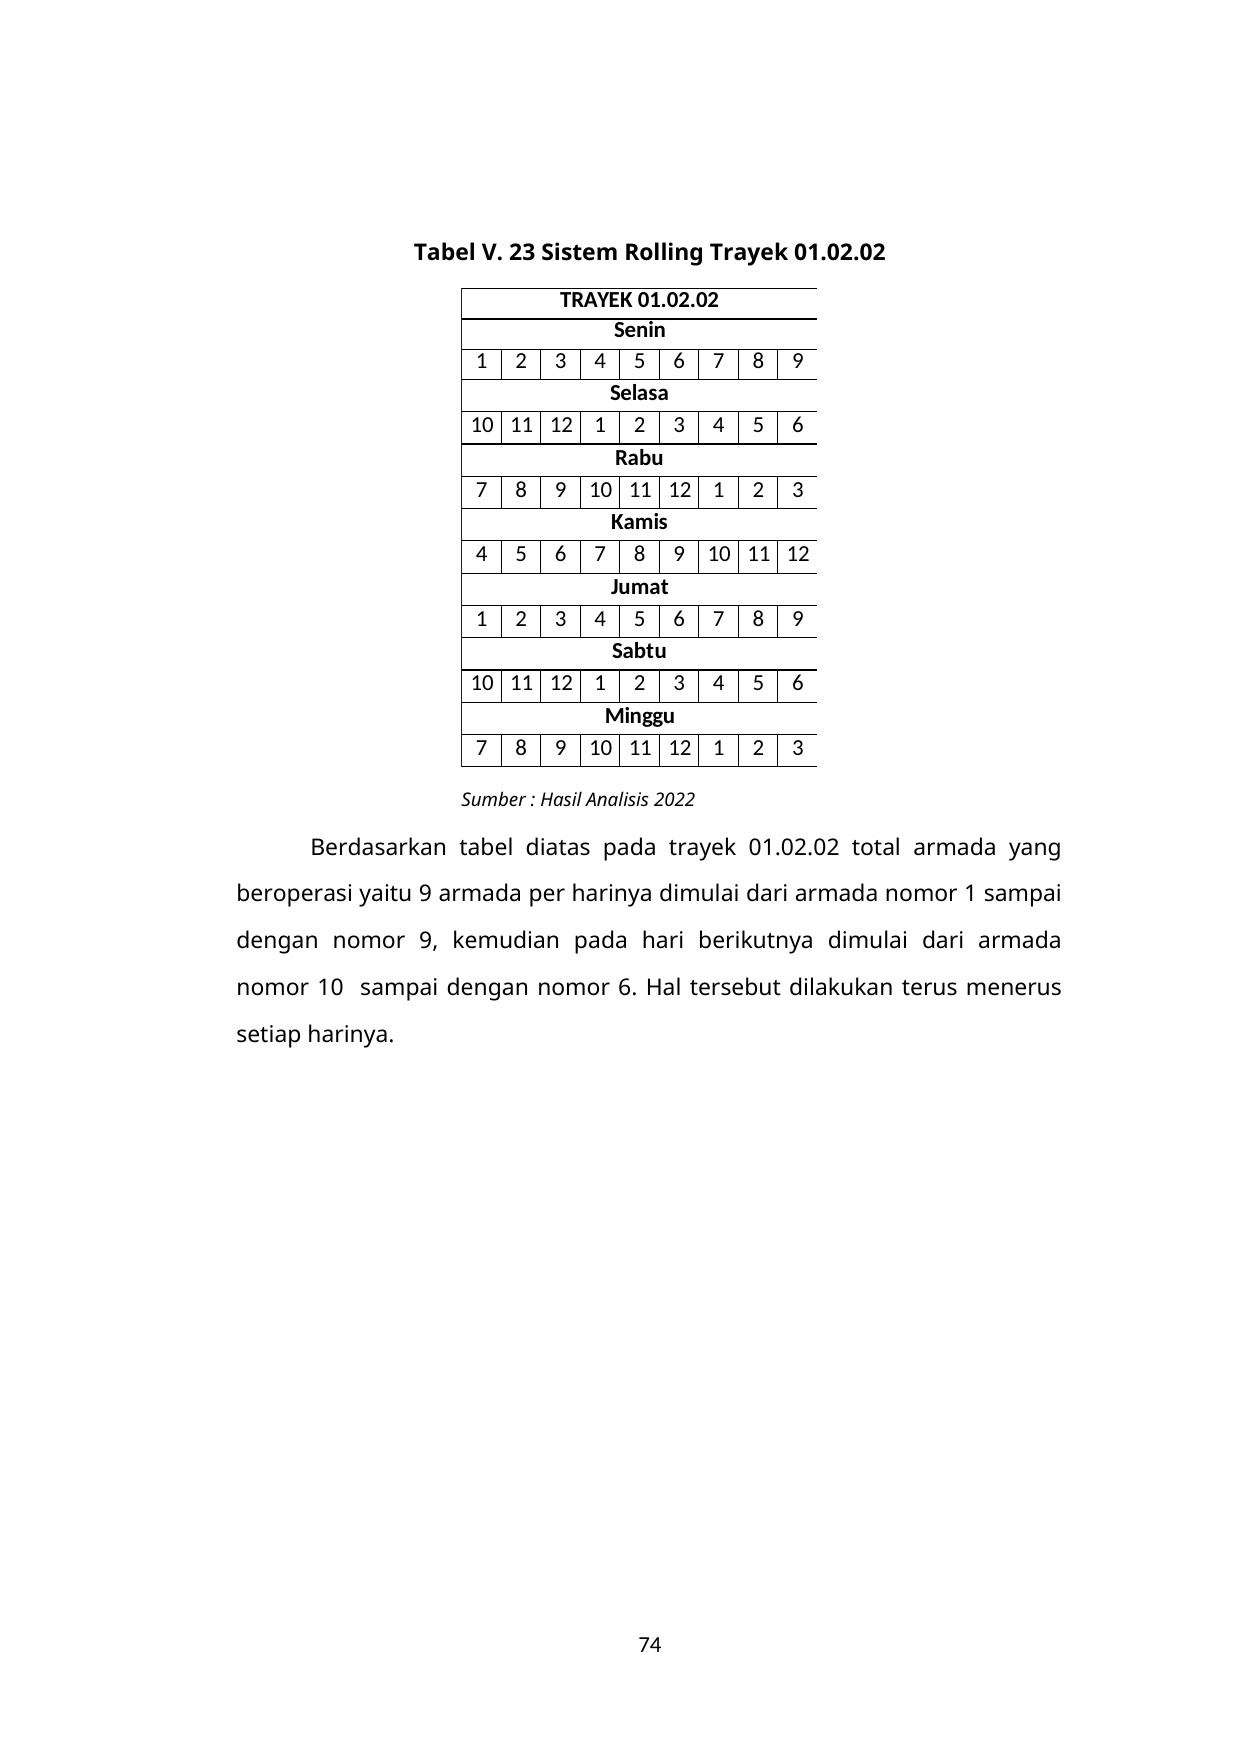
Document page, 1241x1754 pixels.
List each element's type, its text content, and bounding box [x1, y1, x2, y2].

text Tabel V. 23 Sistem Rolling Trayek 01.02.02 [236, 236, 1063, 267]
text Sumber : Hasil Analisis 2022 [461, 786, 1063, 812]
text Berdasarkan tabel diatas pada trayek 01.02.02 total armada yang beroperasi yaitu 9 armada per harinya dimulai dari armada nomor 1 sampai dengan nomor 9, kemudian pada hari berikutnya dimulai dari armada nomor 10 sampai dengan nomor 6. Hal tersebut dilakukan terus menerus setiap harinya. [236, 830, 1063, 1049]
